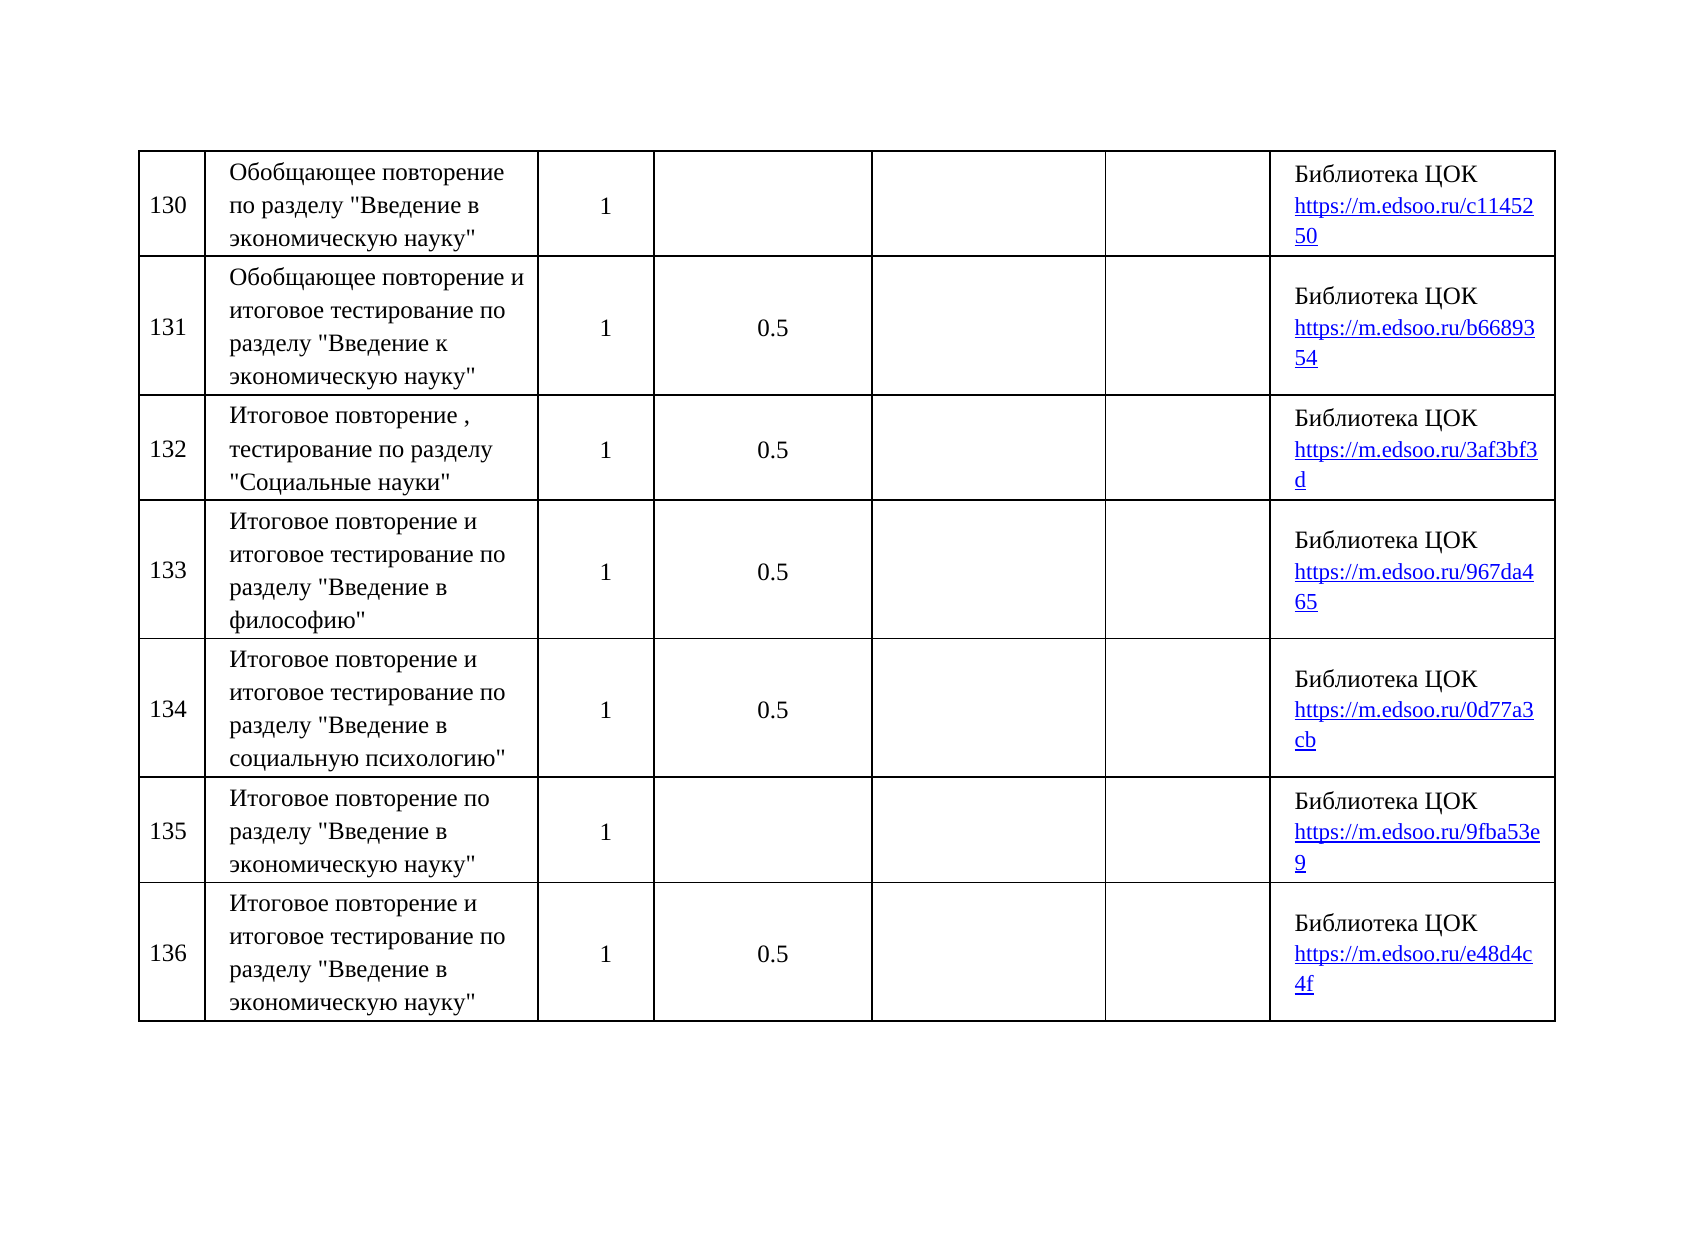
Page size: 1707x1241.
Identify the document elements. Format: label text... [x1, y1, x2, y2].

table_cell [873, 778, 1105, 882]
table_cell 1 [539, 152, 653, 255]
table_cell 1 [539, 501, 653, 638]
table_cell [655, 778, 871, 882]
table_cell 135 [140, 778, 204, 882]
table_cell 1 [539, 778, 653, 882]
table_cell 1 [539, 639, 653, 776]
table_cell Итоговое повторение и итоговое тестирование по разделу "Введение в социальную психологию" [206, 639, 537, 776]
table_cell Итоговое повторение и итоговое тестирование по разделу "Введение в экономическую науку" [206, 883, 537, 1020]
table_cell [873, 883, 1105, 1020]
table_cell 130 [140, 152, 204, 255]
table_cell 131 [140, 257, 204, 394]
table_cell 132 [140, 396, 204, 499]
table_cell Библиотека ЦОК https://m.edsoo.ru/967da465 [1271, 501, 1554, 638]
table_cell Обобщающее повторение и итоговое тестирование по разделу "Введение к экономическую науку" [206, 257, 537, 394]
table_cell [1106, 883, 1269, 1020]
table_cell Библиотека ЦОК https://m.edsoo.ru/3af3bf3d [1271, 396, 1554, 499]
table_cell [873, 501, 1105, 638]
table_cell 0.5 [655, 883, 871, 1020]
table_cell 0.5 [655, 396, 871, 499]
table_cell 133 [140, 501, 204, 638]
table_cell [1106, 778, 1269, 882]
table_cell 1 [539, 257, 653, 394]
table_cell [1106, 396, 1269, 499]
table_cell Библиотека ЦОК https://m.edsoo.ru/c1145250 [1271, 152, 1554, 255]
table_cell 1 [539, 396, 653, 499]
table_cell Библиотека ЦОК https://m.edsoo.ru/e48d4c4f [1271, 883, 1554, 1020]
table_cell [873, 257, 1105, 394]
table_cell [655, 152, 871, 255]
table_cell 0.5 [655, 501, 871, 638]
table_cell Обобщающее повторение по разделу "Введение в экономическую науку" [206, 152, 537, 255]
table_cell [1106, 639, 1269, 776]
table_cell Итоговое повторение , тестирование по разделу "Социальные науки" [206, 396, 537, 499]
table_cell 136 [140, 883, 204, 1020]
table_cell Итоговое повторение по разделу "Введение в экономическую науку" [206, 778, 537, 882]
table_cell [1106, 501, 1269, 638]
table_cell 0.5 [655, 639, 871, 776]
table_cell [873, 152, 1105, 255]
table_cell [873, 639, 1105, 776]
table_cell Итоговое повторение и итоговое тестирование по разделу "Введение в философию" [206, 501, 537, 638]
table_cell 134 [140, 639, 204, 776]
table_cell 1 [539, 883, 653, 1020]
table_cell [1106, 257, 1269, 394]
table_cell [873, 396, 1105, 499]
table_cell Библиотека ЦОК https://m.edsoo.ru/9fba53e9 [1271, 778, 1554, 882]
table_cell [1106, 152, 1269, 255]
table_cell Библиотека ЦОК https://m.edsoo.ru/b6689354 [1271, 257, 1554, 394]
table_cell Библиотека ЦОК https://m.edsoo.ru/0d77a3cb [1271, 639, 1554, 776]
table_cell 0.5 [655, 257, 871, 394]
